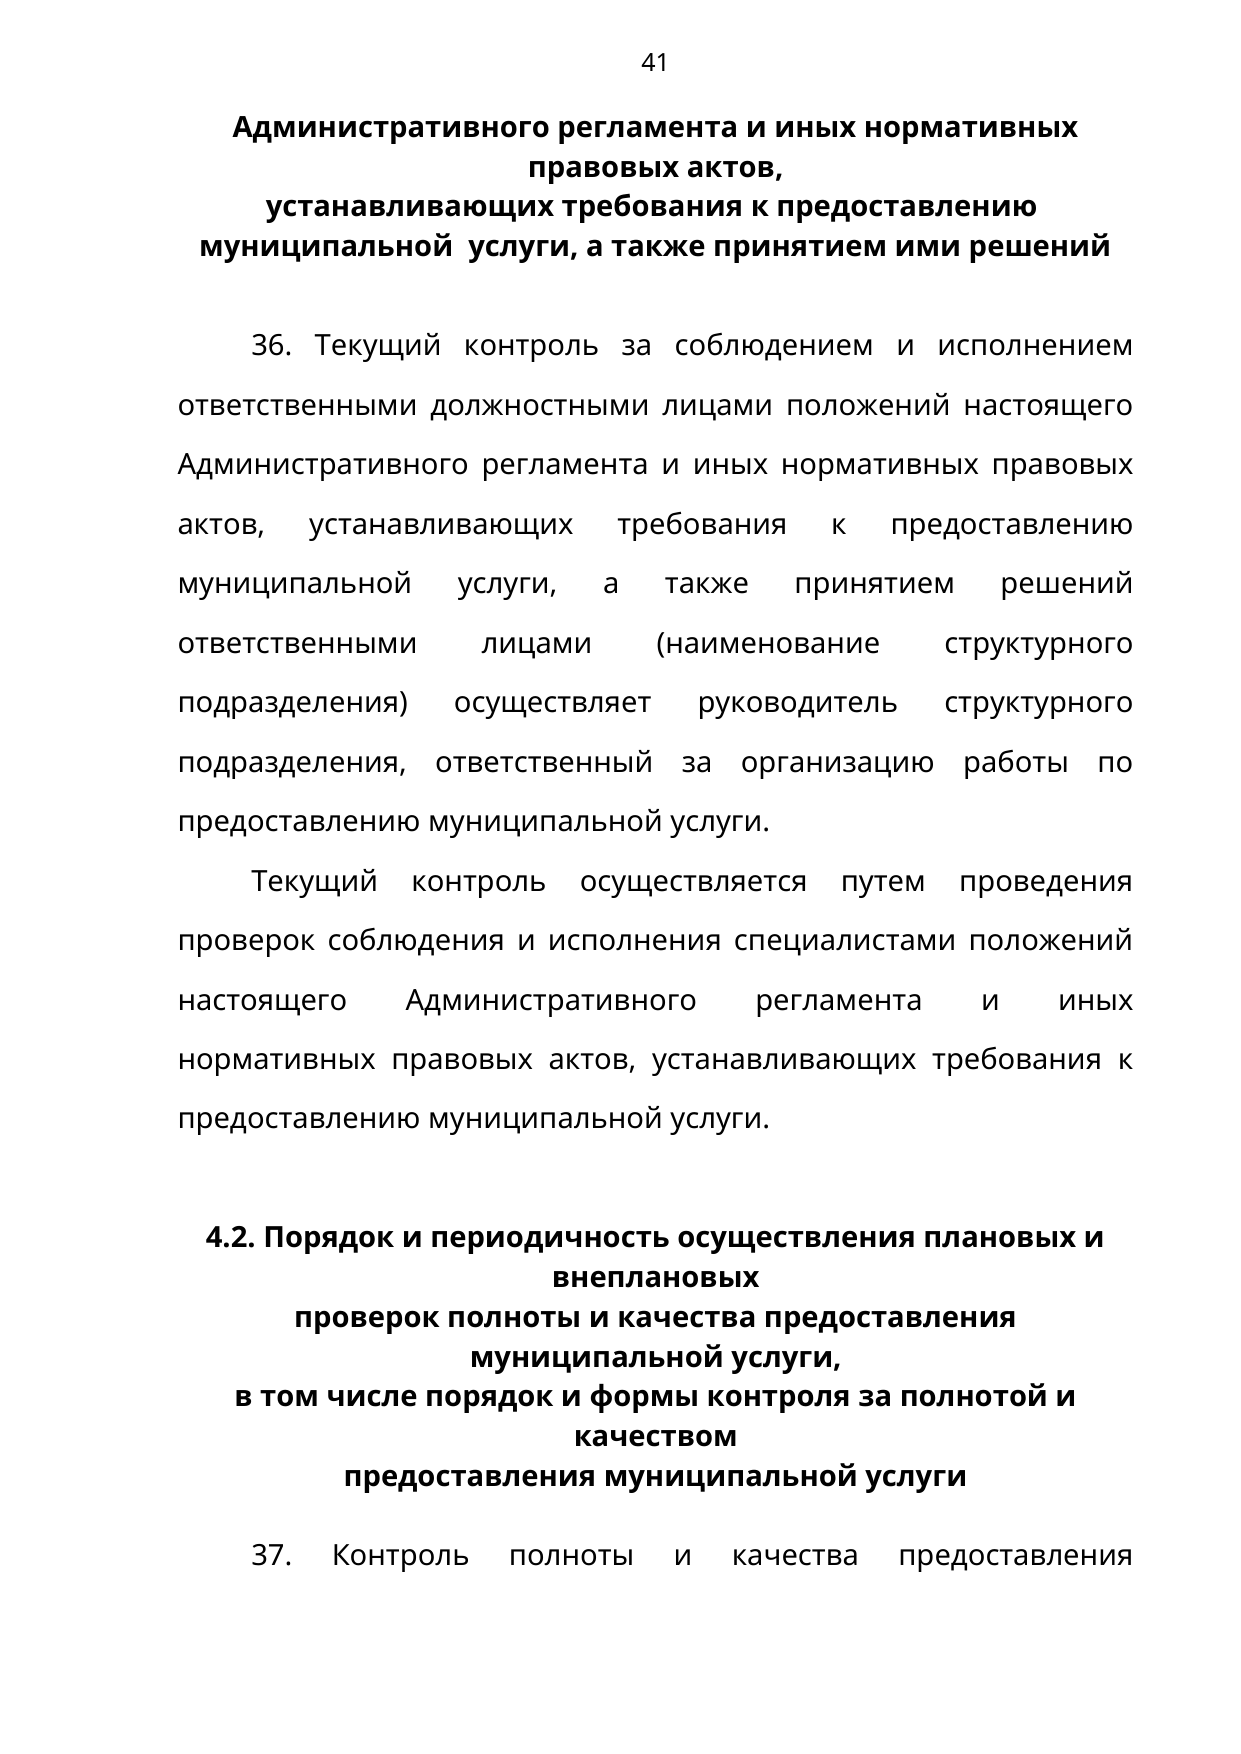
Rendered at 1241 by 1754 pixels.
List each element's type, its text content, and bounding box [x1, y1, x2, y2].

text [177, 1534, 1134, 1574]
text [177, 106, 1134, 265]
text 36. Текущий контроль за соблюдением и исполнением ответственными должностными лицами положений настоящего Административного регламента и иных нормативных правовых актов, устанавливающих требования к предоставлению муниципальной услуги, а также принятием решений ответственными лицами (наименование структурного подразделения) осуществляет руководитель структурного подразделения, ответственный за организацию работы по предоставлению муниципальной услуги. [177, 324, 1134, 840]
text 4.2. Порядок и периодичность осуществления плановых и внеплановых проверок полноты и качества предоставления муниципальной услуги, в том числе порядок и формы контроля за полнотой и качеством предоставления муниципальной услуги [177, 1217, 1134, 1494]
text Текущий контроль осуществляется путем проведения проверок соблюдения и исполнения специалистами положений настоящего Административного регламента и иных нормативных правовых актов, устанавливающих требования к предоставлению муниципальной услуги. [177, 860, 1134, 1137]
